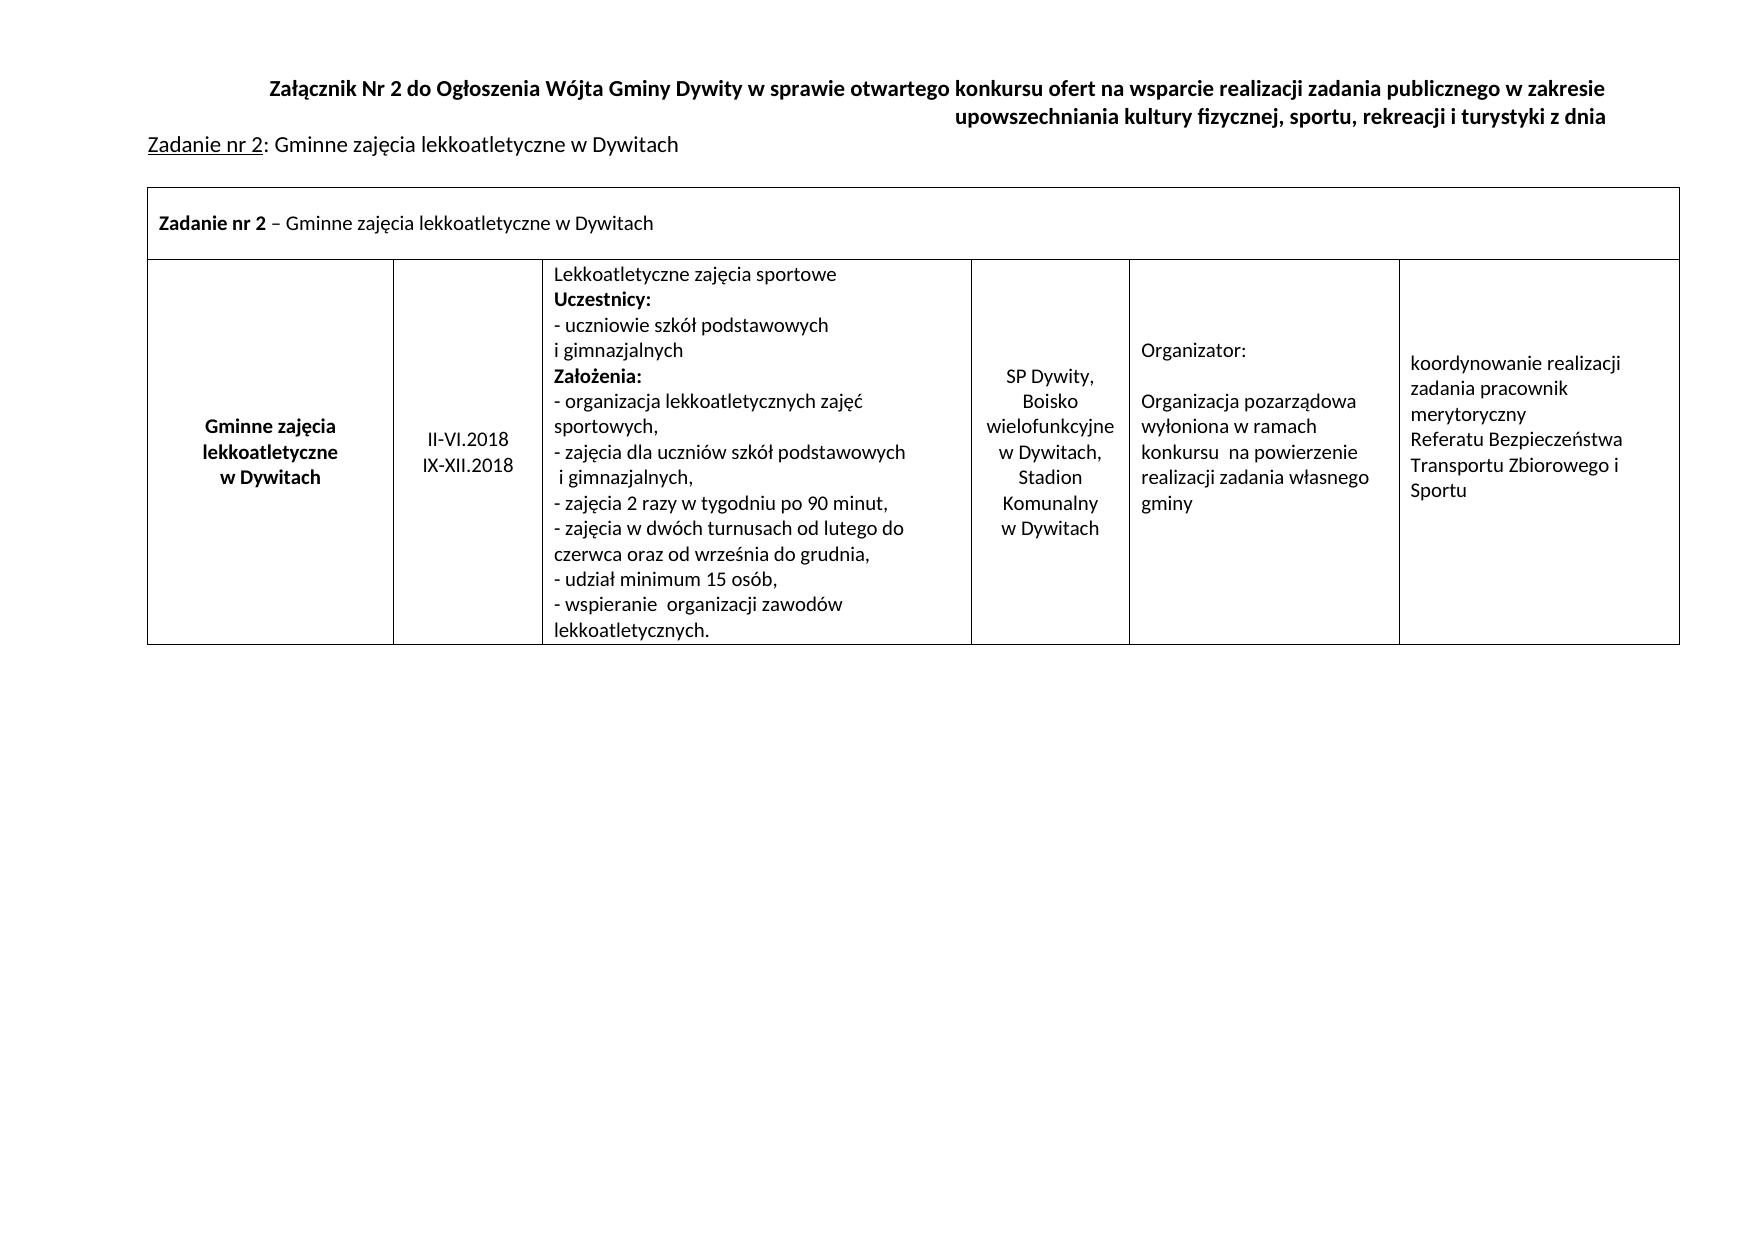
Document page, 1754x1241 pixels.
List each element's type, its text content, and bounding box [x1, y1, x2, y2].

table_cell koordynowanie realizacji zadania pracownik merytoryczny Referatu Bezpieczeństwa Transportu Zbiorowego i Sportu [1400, 260, 1679, 644]
table_cell Gminne zajęcia lekkoatletyczne w Dywitach [148, 260, 393, 644]
table_cell SP Dywity, Boisko wielofunkcyjne w Dywitach, Stadion Komunalny w Dywitach [972, 260, 1129, 644]
table_header Zadanie nr 2 – Gminne zajęcia lekkoatletyczne w Dywitach [148, 188, 1679, 259]
table_cell Organizator: Organizacja pozarządowa wyłoniona w ramach konkursu na powierzenie realizacji zadania własnego gminy [1130, 260, 1399, 644]
table_cell II-VI.2018 IX-XII.2018 [394, 260, 542, 644]
table_cell Lekkoatletyczne zajęcia sportowe Uczestnicy: - uczniowie szkół podstawowych i gimnazjalnych Założenia: - organizacja lekkoatletycznych zajęć sportowych, - zajęcia dla uczniów szkół podstawowych i gimnazjalnych, - zajęcia 2 razy w tygodniu po 90 minut, - zajęcia w dwóch turnusach od lutego do czerwca oraz od września do grudnia, - udział minimum 15 osób, - wspieranie organizacji zawodów lekkoatletycznych. [543, 260, 971, 644]
